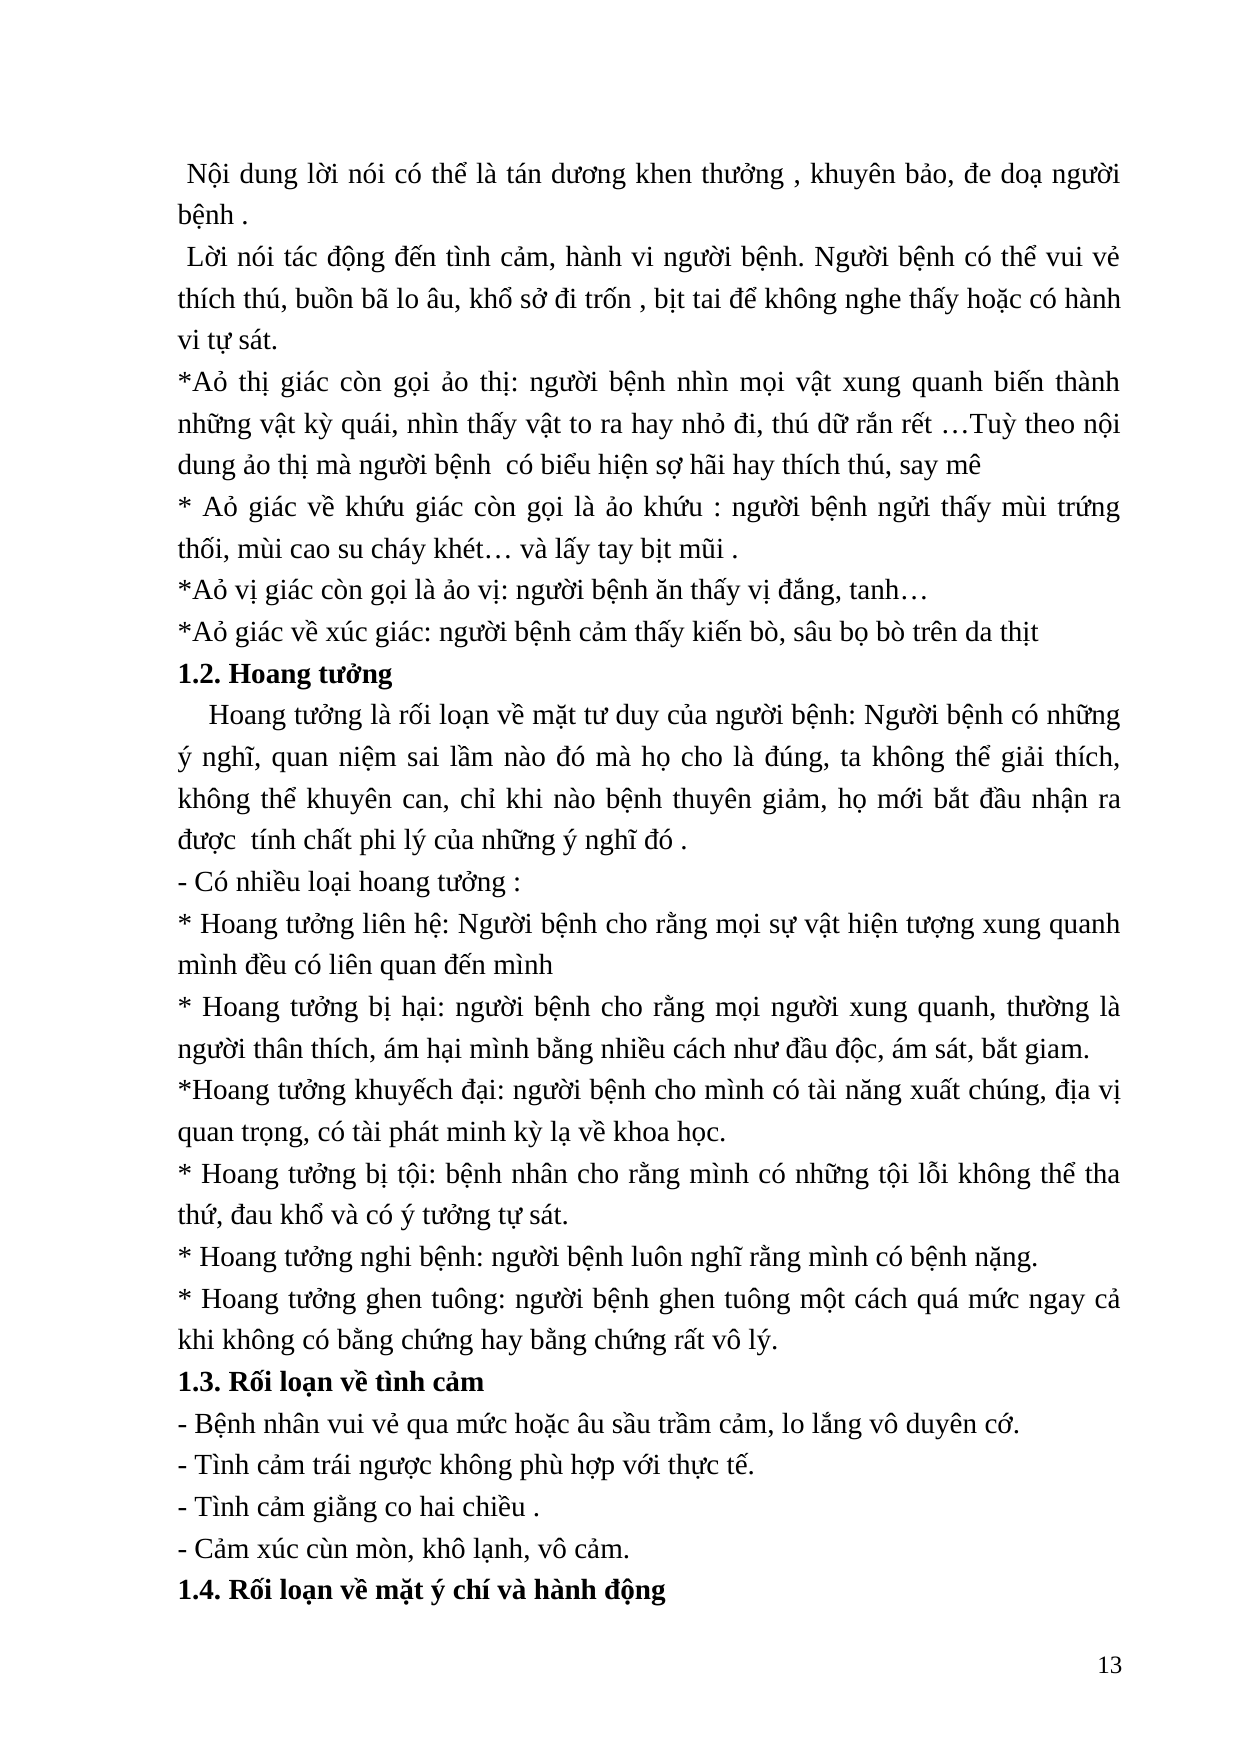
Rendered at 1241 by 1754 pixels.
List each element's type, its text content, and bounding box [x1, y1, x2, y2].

text 1.3. Rối loạn về tình cảm [177, 1356, 1122, 1398]
text *Hoang tưởng khuyếch đại: người bệnh cho mình có tài năng xuất chúng, địa vị quan trọng, có tài phát minh kỳ lạ về khoa học. [177, 1064, 1122, 1148]
text * Hoang tưởng bị hại: người bệnh cho rằng mọi người xung quanh, thường là người thân thích, ám hại mình bằng nhiều cách như đầu độc, ám sát, bắt giam. [177, 981, 1122, 1064]
text - Cảm xúc cùn mòn, khô lạnh, vô cảm. [177, 1523, 1122, 1564]
text 1.2. Hoang tưởng [177, 648, 1122, 689]
text Hoang tưởng là rối loạn về mặt tư duy của người bệnh: Người bệnh có những ý nghĩ, quan niệm sai lầm nào đó mà họ cho là đúng, ta không thể giải thích, không thể khuyên can, chỉ khi nào bệnh thuyên giảm, họ mới bắt đầu nhận ra được tính chất phi lý của những ý nghĩ đó . [177, 689, 1122, 856]
text * Hoang tưởng liên hệ: Người bệnh cho rằng mọi sự vật hiện tượng xung quanh mình đều có liên quan đến mình [177, 898, 1122, 981]
text Nội dung lời nói có thể là tán dương khen thưởng , khuyên bảo, đe doạ người bệnh . [177, 148, 1122, 231]
text * Hoang tưởng ghen tuông: người bệnh ghen tuông một cách quá mức ngay cả khi không có bằng chứng hay bằng chứng rất vô lý. [177, 1273, 1122, 1356]
text - Tình cảm giằng co hai chiều . [177, 1481, 1122, 1523]
text - Tình cảm trái ngược không phù hợp với thực tế. [177, 1439, 1122, 1481]
text Lời nói tác động đến tình cảm, hành vi người bệnh. Người bệnh có thể vui vẻ thích thú, buồn bã lo âu, khổ sở đi trốn , bịt tai để không nghe thấy hoặc có hành vi tự sát. [177, 231, 1122, 356]
text * Hoang tưởng bị tội: bệnh nhân cho rằng mình có những tội lỗi không thể tha thứ, đau khổ và có ý tưởng tự sát. [177, 1148, 1122, 1231]
text *Aỏ giác về xúc giác: người bệnh cảm thấy kiến bò, sâu bọ bò trên da thịt [177, 606, 1122, 648]
text - Có nhiều loại hoang tưởng : [177, 856, 1122, 898]
text * Aỏ giác về khứu giác còn gọi là ảo khứu : người bệnh ngửi thấy mùi trứng thối, mùi cao su cháy khét… và lấy tay bịt mũi . [177, 481, 1122, 564]
text *Aỏ thị giác còn gọi ảo thị: người bệnh nhìn mọi vật xung quanh biến thành những vật kỳ quái, nhìn thấy vật to ra hay nhỏ đi, thú dữ rắn rết …Tuỳ theo nội dung ảo thị mà người bệnh có biểu hiện sợ hãi hay thích thú, say mê [177, 356, 1122, 481]
text 1.4. Rối loạn về mặt ý chí và hành động [177, 1564, 1122, 1606]
text *Aỏ vị giác còn gọi là ảo vị: người bệnh ăn thấy vị đắng, tanh… [177, 564, 1122, 606]
text * Hoang tưởng nghi bệnh: người bệnh luôn nghĩ rằng mình có bệnh nặng. [177, 1231, 1122, 1273]
text - Bệnh nhân vui vẻ qua mức hoặc âu sầu trầm cảm, lo lắng vô duyên cớ. [177, 1398, 1122, 1439]
